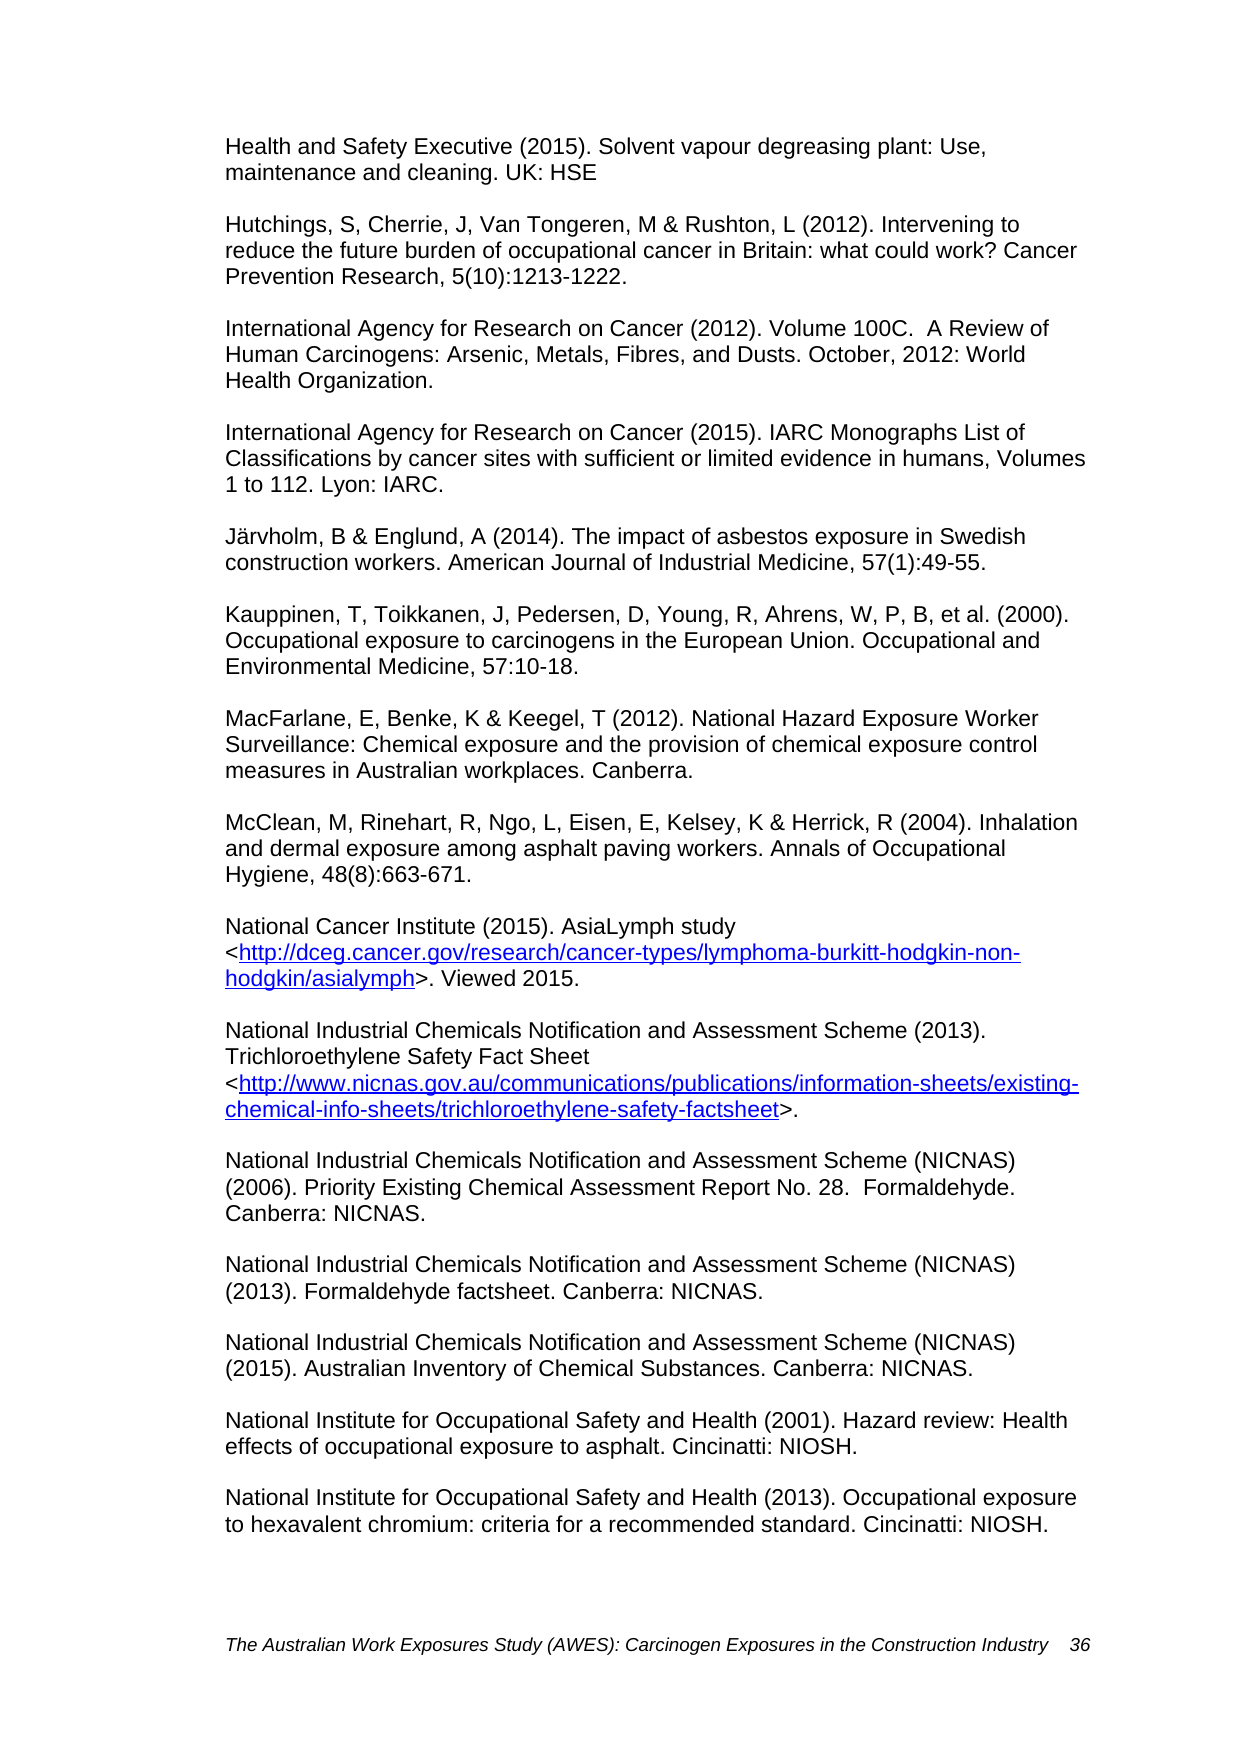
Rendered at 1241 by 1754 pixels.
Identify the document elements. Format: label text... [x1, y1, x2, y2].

text National Institute for Occupational Safety and Health (2013). Occupational exposure to hexavalent chromium: criteria for a recommended standard. Cincinatti: NIOSH. [225, 1484, 1090, 1537]
text Health and Safety Executive (2015). Solvent vapour degreasing plant: Use, maintenance and cleaning. UK: HSE [225, 133, 1090, 186]
text National Industrial Chemicals Notification and Assessment Scheme (NICNAS) (2013). Formaldehyde factsheet. Canberra: NICNAS. [225, 1251, 1090, 1304]
text MacFarlane, E, Benke, K & Keegel, T (2012). National Hazard Exposure Worker Surveillance: Chemical exposure and the provision of chemical exposure control measures in Australian workplaces. Canberra. [225, 704, 1090, 784]
text National Institute for Occupational Safety and Health (2001). Hazard review: Health effects of occupational exposure to asphalt. Cincinatti: NIOSH. [225, 1407, 1090, 1459]
text National Industrial Chemicals Notification and Assessment Scheme (2013). Trichloroethylene Safety Fact Sheet <http://www.nicnas.gov.au/communications/publications/information-sheets/existing-chemical-info-sheets/trichloroethylene-safety-factsheet>. [225, 1017, 1090, 1122]
text International Agency for Research on Cancer (2012). Volume 100C. A Review of Human Carcinogens: Arsenic, Metals, Fibres, and Dusts. October, 2012: World Health Organization. [225, 315, 1090, 394]
text National Industrial Chemicals Notification and Assessment Scheme (NICNAS) (2015). Australian Inventory of Chemical Substances. Canberra: NICNAS. [225, 1329, 1090, 1382]
text McClean, M, Rinehart, R, Ngo, L, Eisen, E, Kelsey, K & Herrick, R (2004). Inhalation and dermal exposure among asphalt paving workers. Annals of Occupational Hygiene, 48(8):663-671. [225, 809, 1090, 888]
text National Industrial Chemicals Notification and Assessment Scheme (NICNAS) (2006). Priority Existing Chemical Assessment Report No. 28. Formaldehyde. Canberra: NICNAS. [225, 1147, 1090, 1226]
text Hutchings, S, Cherrie, J, Van Tongeren, M & Rushton, L (2012). Intervening to reduce the future burden of occupational cancer in Britain: what could work? Cancer Prevention Research, 5(10):1213-1222. [225, 211, 1090, 290]
text National Cancer Institute (2015). AsiaLymph study <http://dceg.cancer.gov/research/cancer-types/lymphoma-burkitt-hodgkin-non-hodgkin/asialymph>. Viewed 2015. [225, 913, 1090, 992]
text International Agency for Research on Cancer (2015). IARC Monographs List of Classifications by cancer sites with sufficient or limited evidence in humans, Volumes 1 to 112. Lyon: IARC. [225, 419, 1090, 498]
text Kauppinen, T, Toikkanen, J, Pedersen, D, Young, R, Ahrens, W, P, B, et al. (2000). Occupational exposure to carcinogens in the European Union. Occupational and Environmental Medicine, 57:10-18. [225, 601, 1090, 679]
text Järvholm, B & Englund, A (2014). The impact of asbestos exposure in Swedish construction workers. American Journal of Industrial Medicine, 57(1):49-55. [225, 523, 1090, 576]
